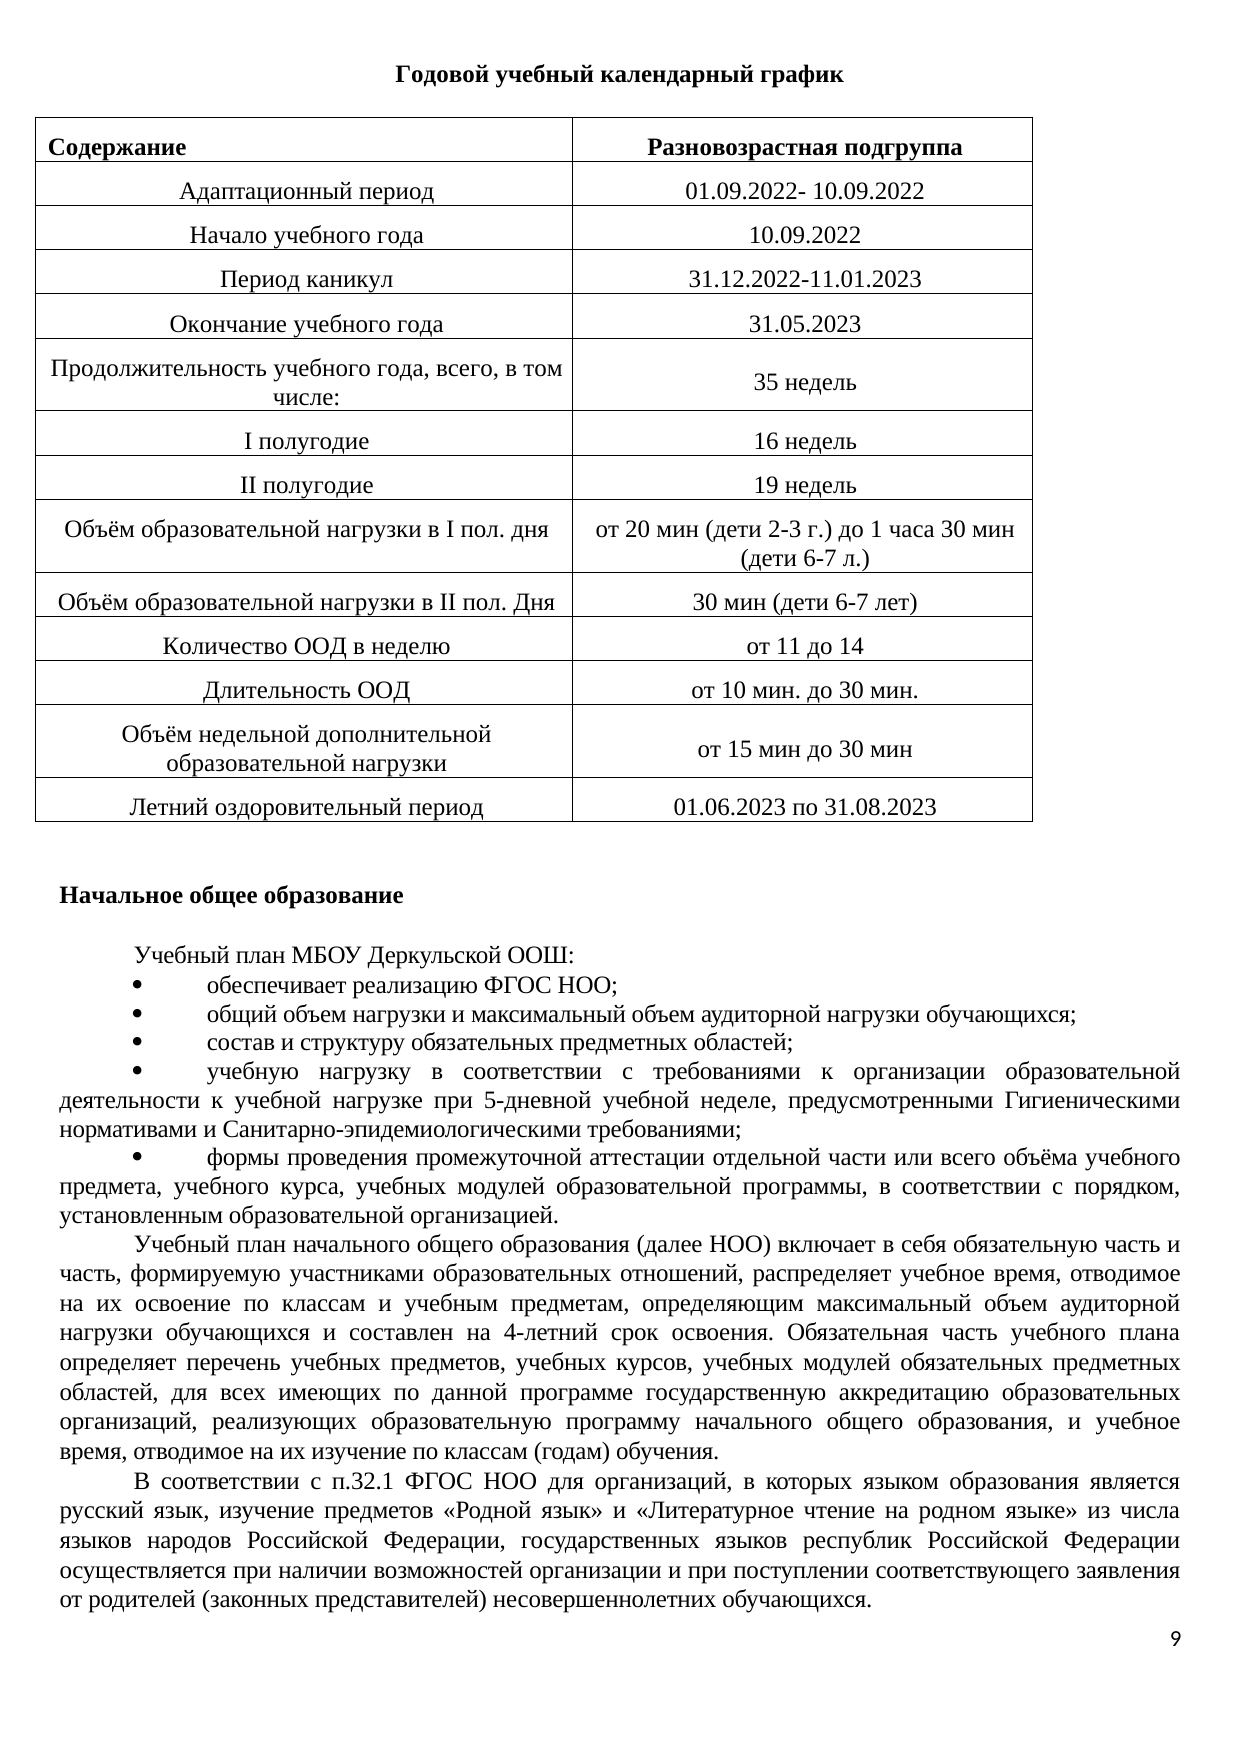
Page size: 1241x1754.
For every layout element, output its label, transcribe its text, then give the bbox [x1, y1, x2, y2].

table_cell Объём образовательной нагрузки в I пол. дня [36, 500, 572, 572]
table_cell Объём образовательной нагрузки в II пол. Дня [36, 573, 572, 616]
text Учебный план начального общего образования (далее НОО) включает в себя обязательную часть и часть, формируемую участниками образовательных отношений, распределяет учебное время, отводимое на их освоение по классам и учебным предметам, определяющим максимальный объем аудиторной нагрузки обучающихся и составлен на 4-летний срок освоения. Обязательная часть учебного плана определяет перечень учебных предметов, учебных курсов, учебных модулей обязательных предметных областей, для всех имеющих по данной программе государственную аккредитацию образовательных организаций, реализующих образовательную программу начального общего образования, и учебное время, отводимое на их изучение по классам (годам) обучения. [59, 1229, 1181, 1464]
table_cell от 10 мин. до 30 мин. [573, 661, 1032, 704]
table_cell 10.09.2022 [573, 206, 1032, 249]
table_cell 31.12.2022-11.01.2023 [573, 250, 1032, 293]
table_cell Длительность ООД [36, 661, 572, 704]
table_cell Летний оздоровительный период [36, 778, 572, 821]
text Учебный план МБОУ Деркульской ООШ: [59, 940, 1181, 969]
list состав и структуру обязательных предметных областей; [59, 1027, 1181, 1056]
table_cell II полугодие [36, 456, 572, 499]
table_cell от 11 до 14 [573, 617, 1032, 660]
list общий объем нагрузки и максимальный объем аудиторной нагрузки обучающихся; [59, 999, 1181, 1027]
list учебную нагрузку в соответствии с требованиями к организации образовательной деятельности к учебной нагрузке при 5-дневной учебной неделе, предусмотренными Гигиеническими нормативами и Санитарно-эпидемиологическими требованиями; [59, 1056, 1181, 1142]
table_cell Окончание учебного года [36, 294, 572, 337]
table_cell 31.05.2023 [573, 294, 1032, 337]
text В соответствии с п.32.1 ФГОС НОО для организаций, в которых языком образования является русский язык, изучение предметов «Родной язык» и «Литературное чтение на родном языке» из числа языков народов Российской Федерации, государственных языков республик Российской Федерации осуществляется при наличии возможностей организации и при поступлении соответствующего заявления от родителей (законных представителей) несовершеннолетних обучающихся. [59, 1466, 1181, 1613]
table_cell Начало учебного года [36, 206, 572, 249]
table_cell Объём недельной дополнительной образовательной нагрузки [36, 705, 572, 777]
table_cell Период каникул [36, 250, 572, 293]
table_cell 16 недель [573, 411, 1032, 454]
subtitle Годовой учебный календарный график [58, 59, 1181, 88]
table_header Разновозрастная подгруппа [573, 118, 1032, 161]
table_cell Продолжительность учебного года, всего, в том числе: [36, 339, 572, 410]
table_cell 30 мин (дети 6-7 лет) [573, 573, 1032, 616]
table_cell 01.06.2023 по 31.08.2023 [573, 778, 1032, 821]
table_cell 19 недель [573, 456, 1032, 499]
table_cell I полугодие [36, 411, 572, 454]
table_cell от 20 мин (дети 2-3 г.) до 1 часа 30 мин (дети 6-7 л.) [573, 500, 1032, 572]
table_header Содержание [36, 118, 572, 161]
table_cell от 15 мин до 30 мин [573, 705, 1032, 777]
list формы проведения промежуточной аттестации отдельной части или всего объёма учебного предмета, учебного курса, учебных модулей образовательной программы, в соответствии с порядком, установленным образовательной организацией. [59, 1142, 1181, 1229]
text Начальное общее образование [59, 880, 1181, 908]
table_cell Адаптационный период [36, 162, 572, 205]
list обеспечивает реализацию ФГОС НОО; [59, 970, 1181, 999]
table_cell Количество ООД в неделю [36, 617, 572, 660]
table_cell 35 недель [573, 339, 1032, 410]
table_cell 01.09.2022- 10.09.2022 [573, 162, 1032, 205]
